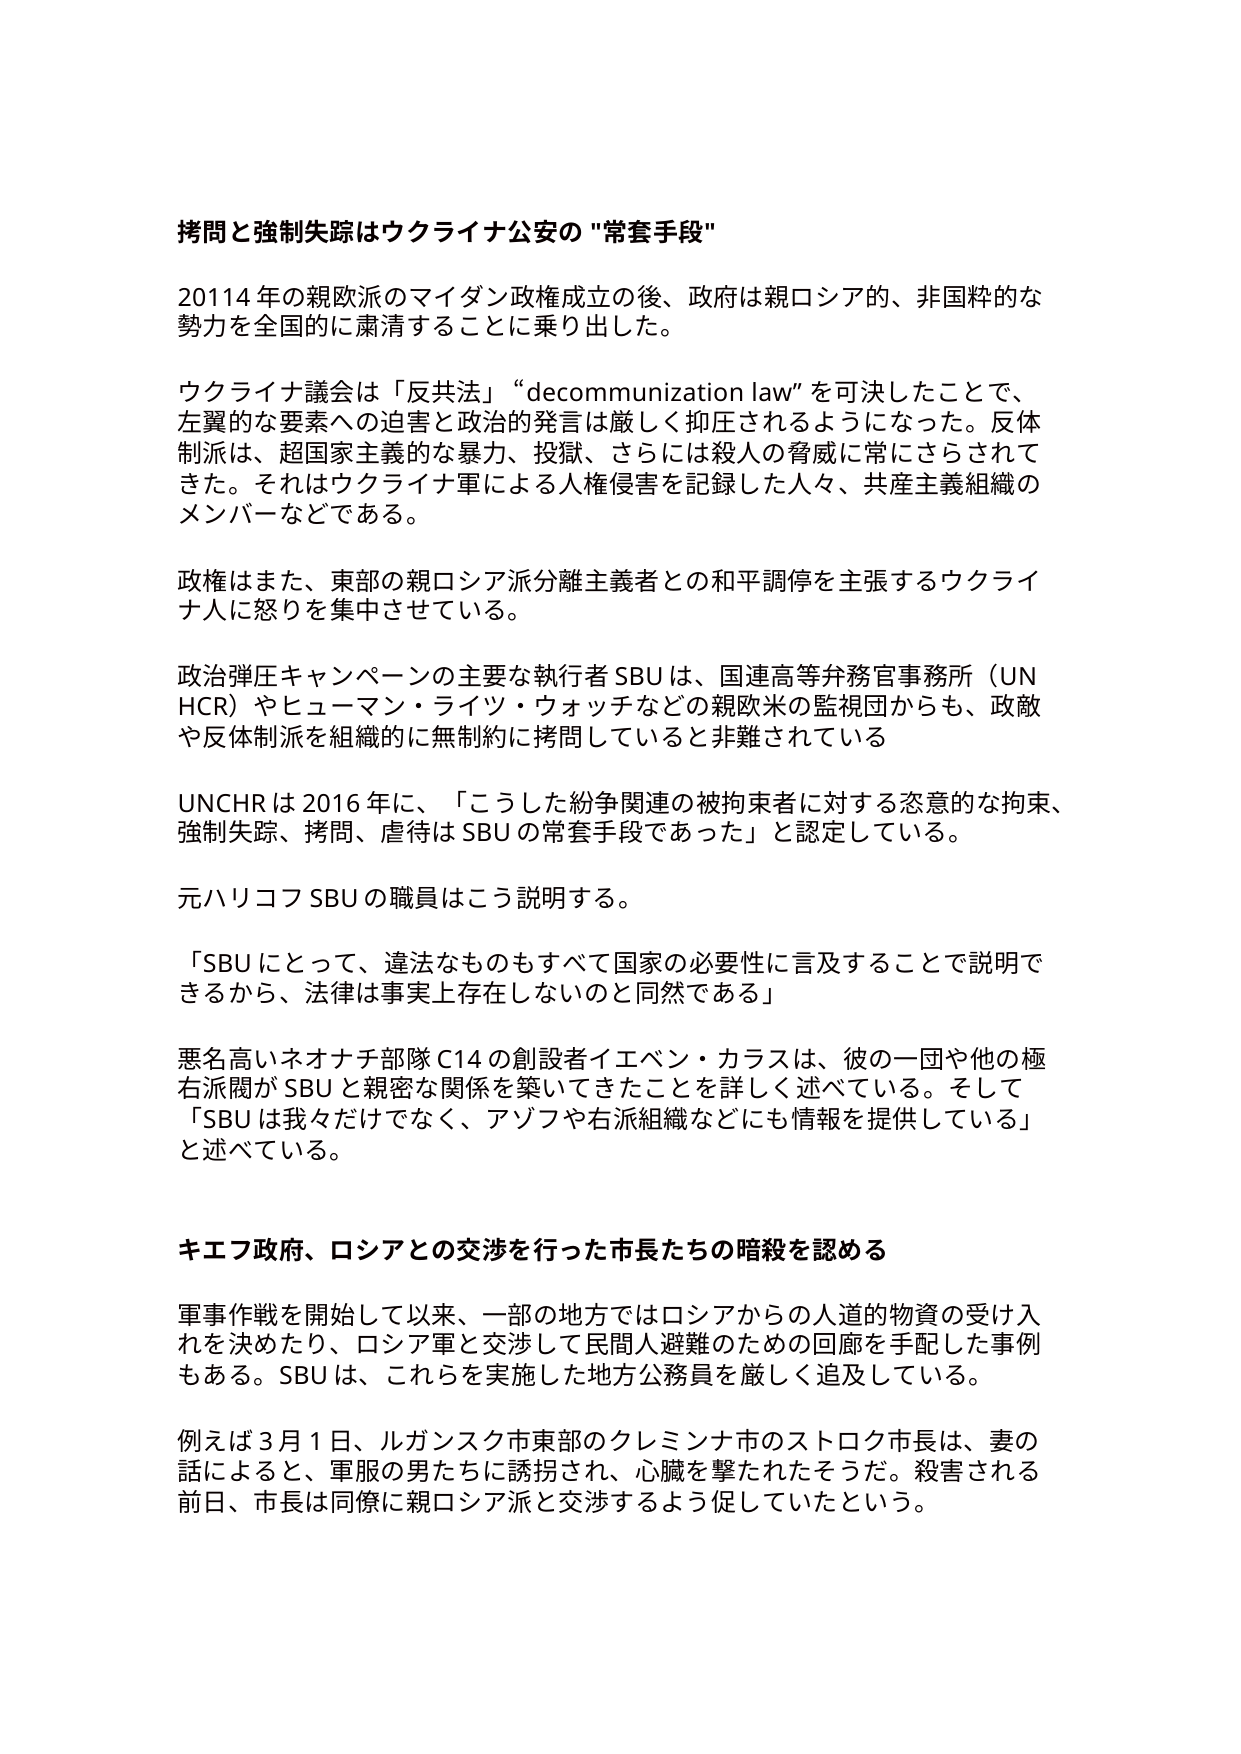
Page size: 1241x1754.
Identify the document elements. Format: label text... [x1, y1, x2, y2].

text ウクライナ議会は「反共法」 “decommunization law” を可決したことで、左翼的な要素への迫害と政治的発言は厳しく抑圧されるようになった。反体制派は、超国家主義的な暴力、投獄、さらには殺人の脅威に常にさらされてきた。それはウクライナ軍による人権侵害を記録した人々、共産主義組織のメンバーなどである。 [177, 377, 1063, 531]
text 元ハリコフSBUの職員はこう説明する。 [177, 883, 1063, 914]
text 悪名高いネオナチ部隊C14の創設者イエベン・カラスは、彼の一団や他の極右派閥がSBUと親密な関係を築いてきたことを詳しく述べている。そして「SBUは我々だけでなく、アゾフや右派組織などにも情報を提供している」と述べている。 [177, 1043, 1063, 1167]
text 20114年の親欧派のマイダン政権成立の後、政府は親ロシア的、非国粋的な勢力を全国的に粛清することに乗り出した。 [177, 282, 1063, 343]
text 拷問と強制失踪はウクライナ公安の "常套手段" [177, 217, 1063, 247]
text キエフ政府、ロシアとの交渉を行った市長たちの暗殺を認める [177, 1235, 1063, 1266]
text 軍事作戦を開始して以来、一部の地方ではロシアからの人道的物資の受け入れを決めたり、ロシア軍と交渉して民間人避難のための回廊を手配した事例もある。SBUは、これらを実施した地方公務員を厳しく追及している。 [177, 1299, 1063, 1392]
text 政権はまた、東部の親ロシア派分離主義者との和平調停を主張するウクライナ人に怒りを集中させている。 [177, 565, 1063, 627]
text 政治弾圧キャンペーンの主要な執行者SBUは、国連高等弁務官事務所（UN HCR）やヒューマン・ライツ・ウォッチなどの親欧米の監視団からも、政敵や反体制派を組織的に無制約に拷問していると非難されている [177, 661, 1063, 753]
text 例えば3月1日、ルガンスク市東部のクレミンナ市のストロク市長は、妻の話によると、軍服の男たちに誘拐され、心臓を撃たれたそうだ。殺害される前日、市長は同僚に親ロシア派と交渉するよう促していたという。 [177, 1426, 1063, 1518]
text UNCHRは2016年に、「こうした紛争関連の被拘束者に対する恣意的な拘束、強制失踪、拷問、虐待はSBUの常套手段であった」と認定している。 [177, 787, 1063, 849]
text 「SBUにとって、違法なものもすべて国家の必要性に言及することで説明できるから、法律は事実上存在しないのと同然である」 [177, 948, 1063, 1009]
